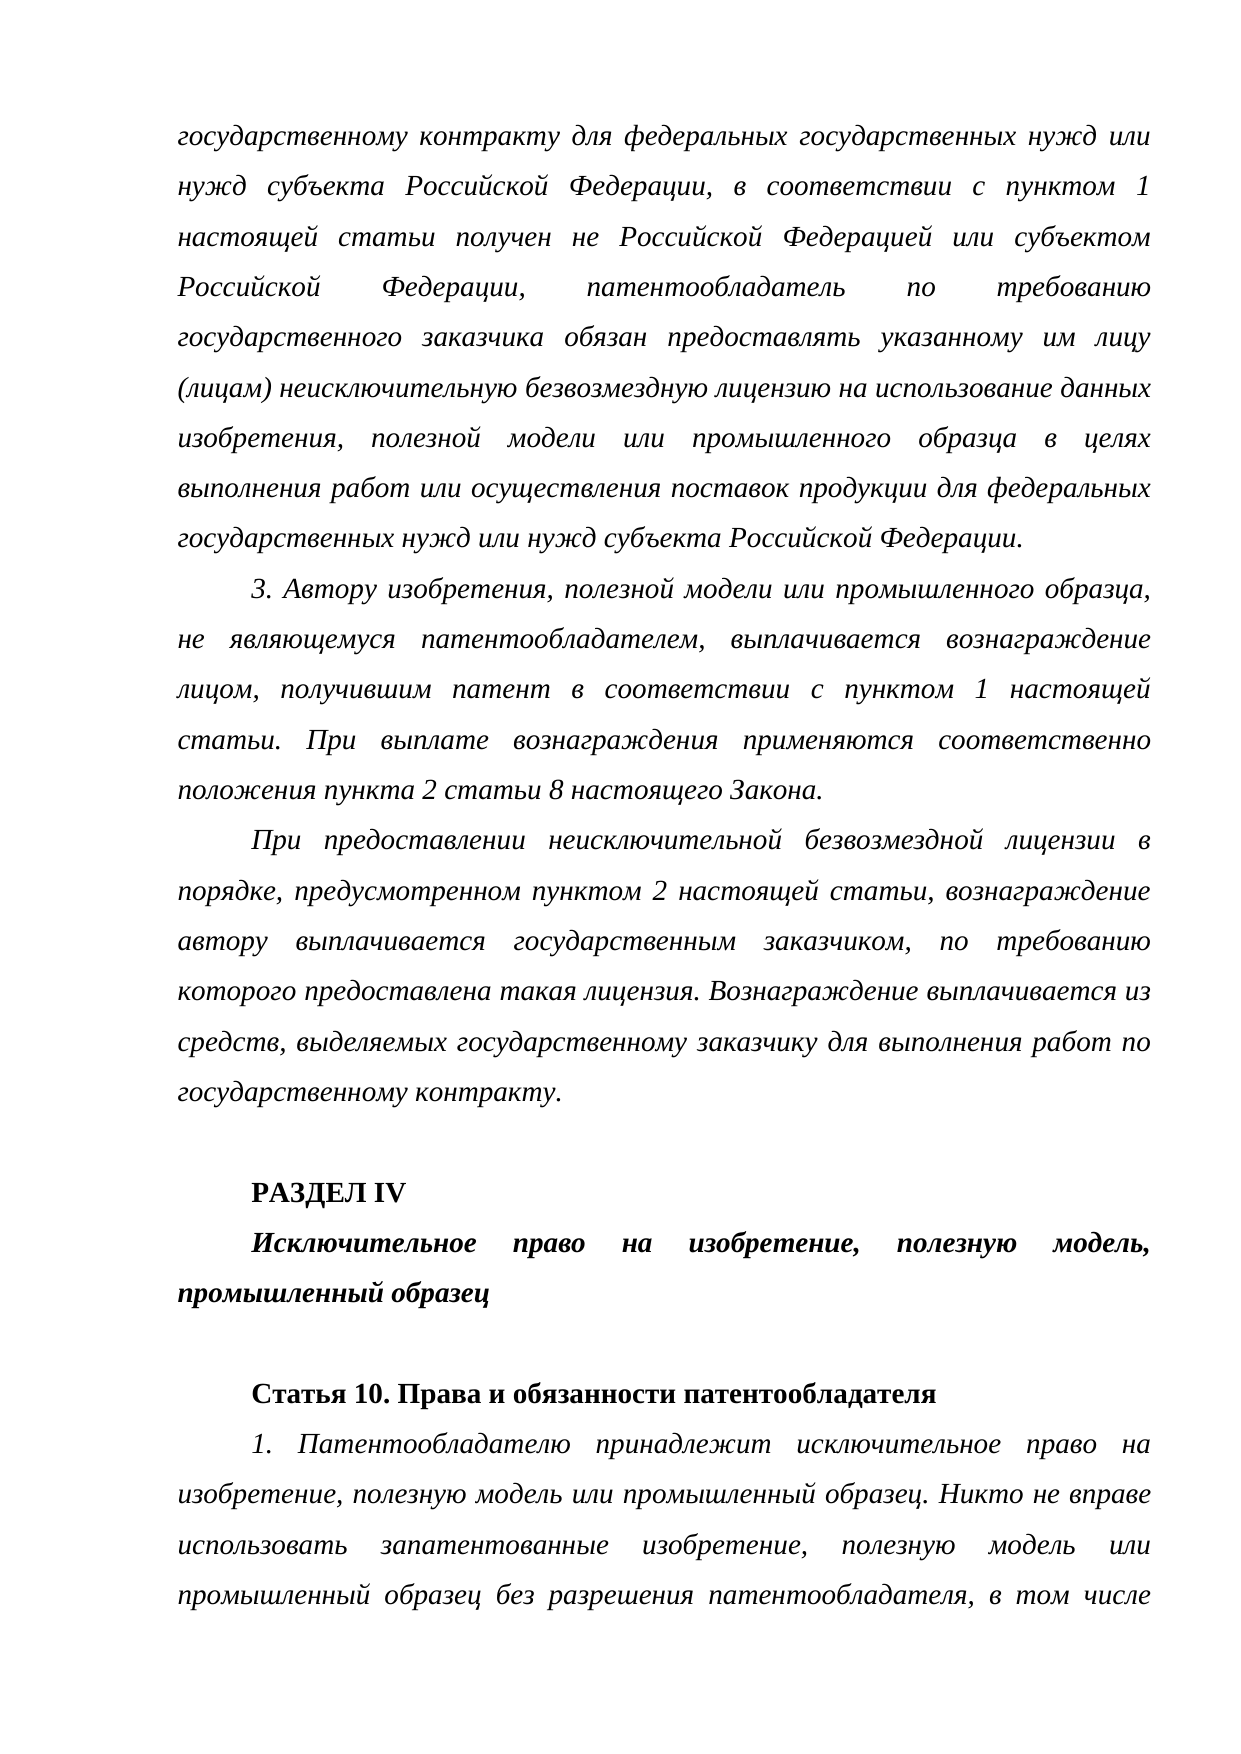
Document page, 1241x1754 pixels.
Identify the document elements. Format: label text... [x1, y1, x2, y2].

text При предоставлении неисключительной безвозмездной лицензии в порядке, предусмотренном пунктом 2 настоящей статьи, вознаграждение автору выплачивается государственным заказчиком, по требованию которого предоставлена такая лицензия. Вознаграждение выплачивается из средств, выделяемых государственному заказчику для выполнения работ по государственному контракту. [177, 822, 1152, 1108]
subtitle РАЗДЕЛ IV [177, 1175, 1152, 1208]
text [177, 1426, 1152, 1611]
text 3. Автору изобретения, полезной модели или промышленного образца, не являющемуся патентообладателем, выплачивается вознаграждение лицом, получившим патент в соответствии с пунктом 1 настоящей статьи. При выплате вознаграждения применяются соответственно положения пункта 2 статьи 8 настоящего Закона. [177, 571, 1152, 806]
subtitle Исключительное право на изобретение, полезную модель, промышленный образец [177, 1225, 1152, 1309]
text Статья 10. Права и обязанности патентообладателя [177, 1376, 1152, 1409]
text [177, 118, 1152, 554]
